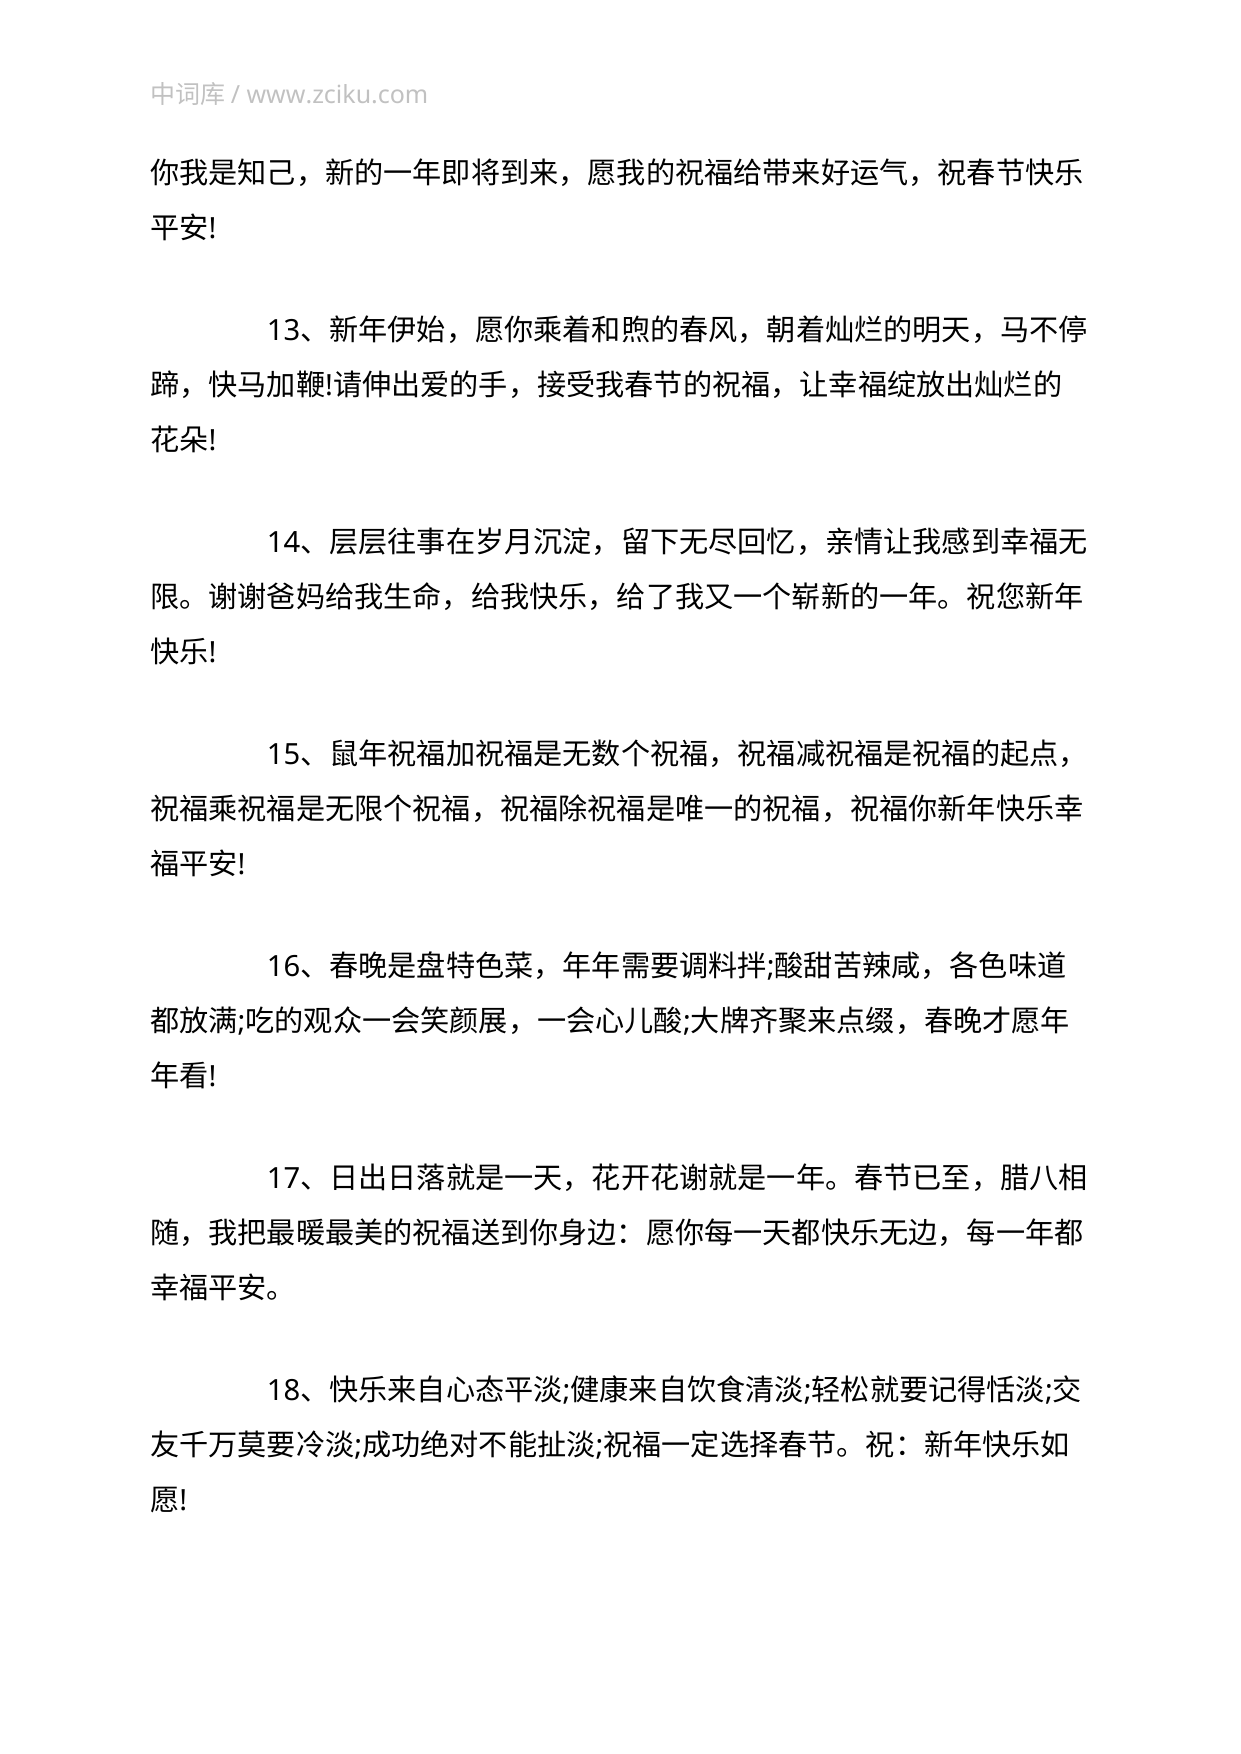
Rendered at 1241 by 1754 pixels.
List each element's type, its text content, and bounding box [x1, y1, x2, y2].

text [150, 150, 1090, 247]
text 15、鼠年祝福加祝福是无数个祝福，祝福减祝福是祝福的起点，祝福乘祝福是无限个祝福，祝福除祝福是唯一的祝福，祝福你新年快乐幸福平安! [150, 731, 1090, 883]
text 14、层层往事在岁月沉淀，留下无尽回忆，亲情让我感到幸福无限。谢谢爸妈给我生命，给我快乐，给了我又一个崭新的一年。祝您新年快乐! [150, 519, 1090, 671]
text 17、日出日落就是一天，花开花谢就是一年。春节已至，腊八相随，我把最暖最美的祝福送到你身边：愿你每一天都快乐无边，每一年都幸福平安。 [150, 1154, 1090, 1307]
text 16、春晚是盘特色菜，年年需要调料拌;酸甜苦辣咸，各色味道都放满;吃的观众一会笑颜展，一会心儿酸;大牌齐聚来点缀，春晚才愿年年看! [150, 943, 1090, 1095]
text 18、快乐来自心态平淡;健康来自饮食清淡;轻松就要记得恬淡;交友千万莫要冷淡;成功绝对不能扯淡;祝福一定选择春节。祝：新年快乐如愿! [150, 1366, 1090, 1519]
text 13、新年伊始，愿你乘着和煦的春风，朝着灿烂的明天，马不停蹄，快马加鞭!请伸出爱的手，接受我春节的祝福，让幸福绽放出灿烂的花朵! [150, 307, 1090, 459]
